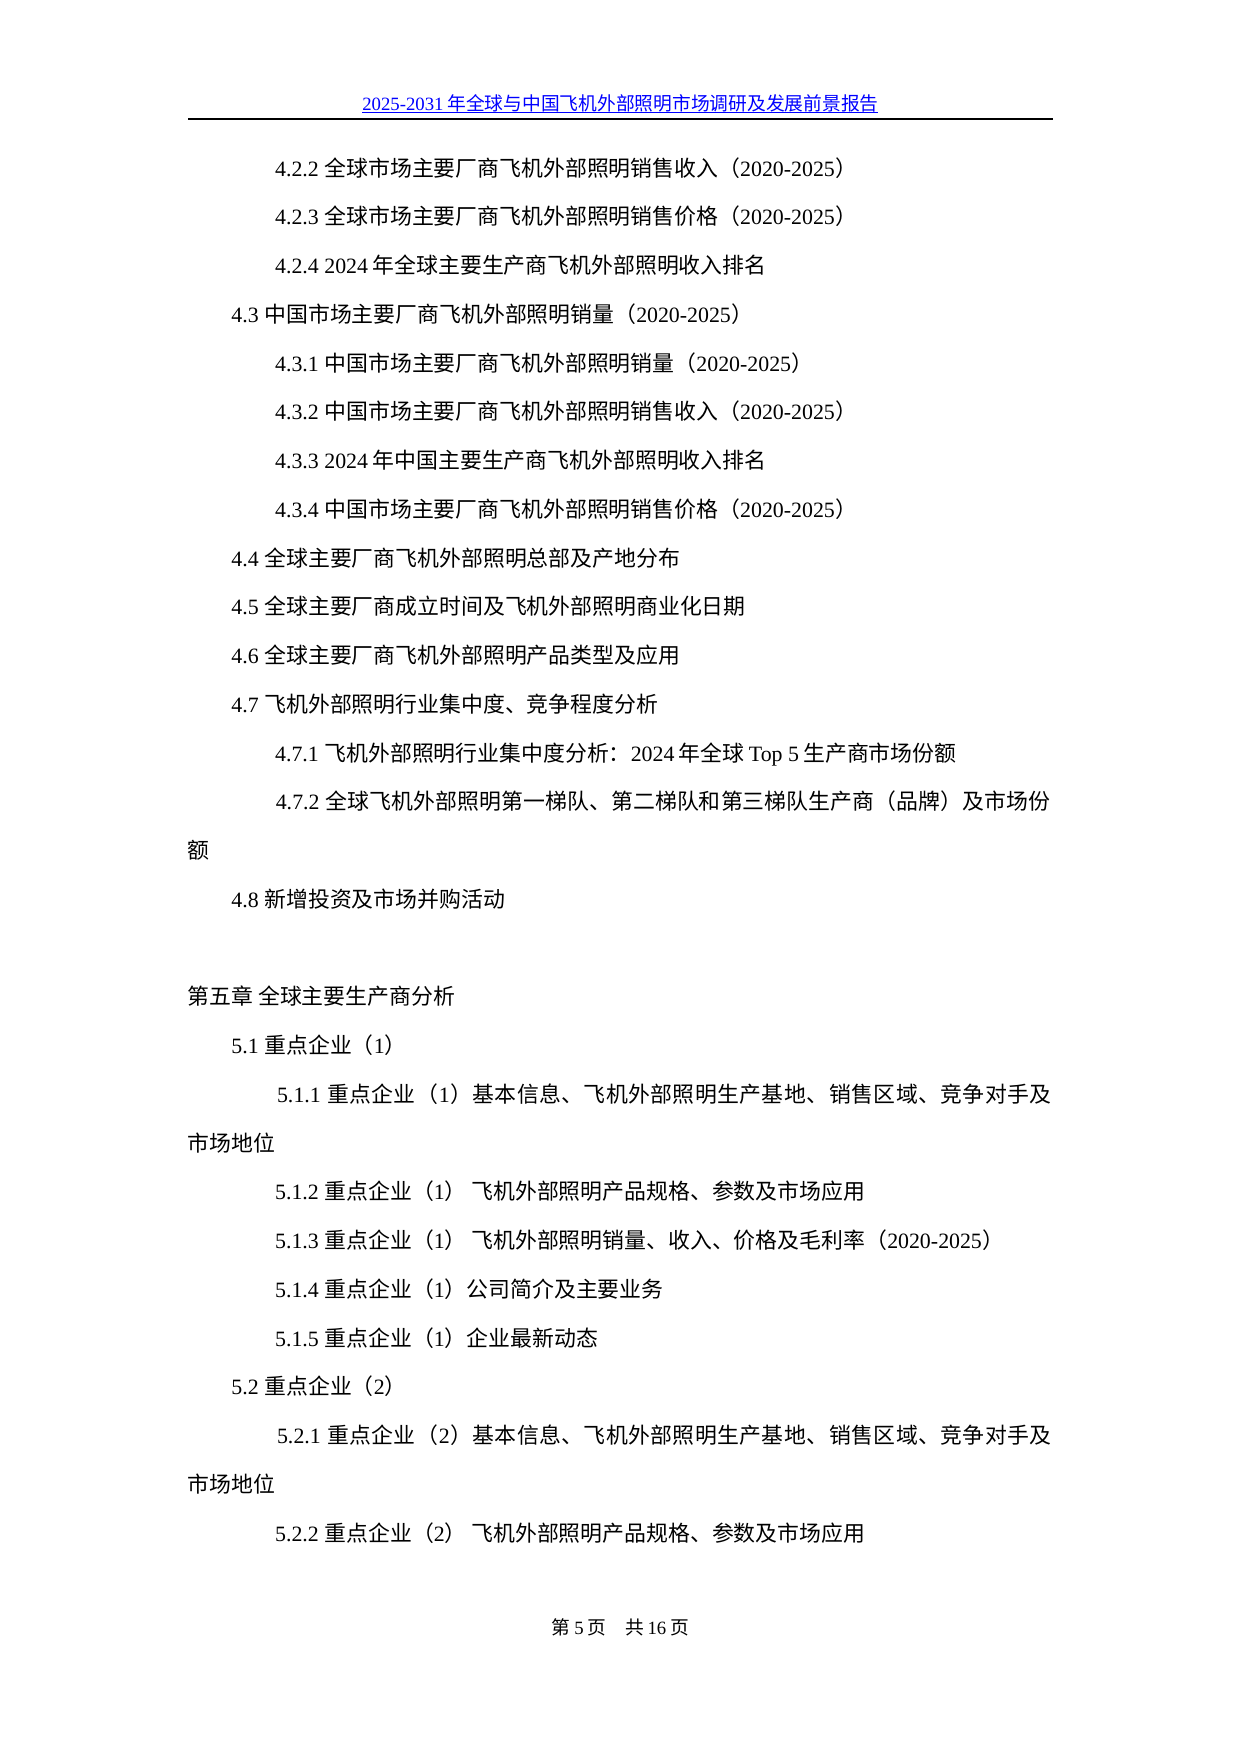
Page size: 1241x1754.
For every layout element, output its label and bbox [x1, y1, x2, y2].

text [187, 150, 1053, 1548]
